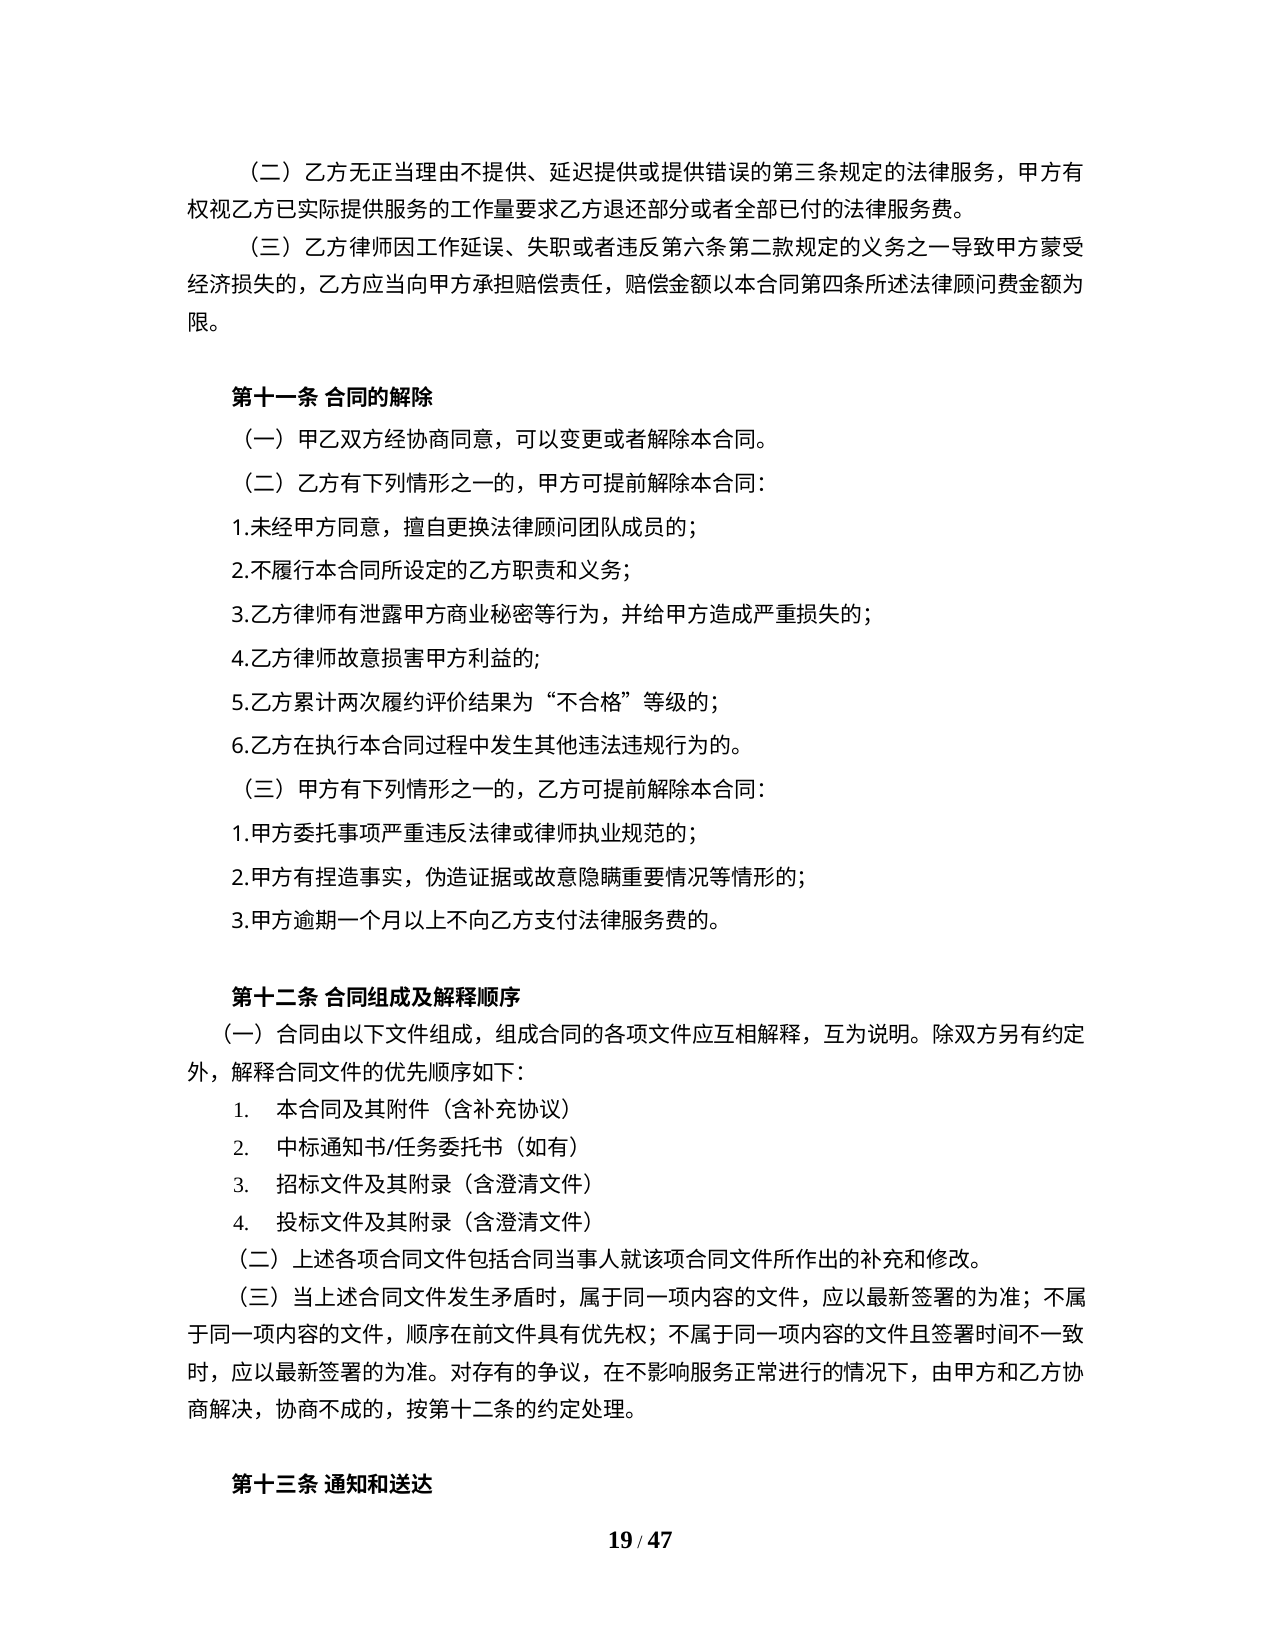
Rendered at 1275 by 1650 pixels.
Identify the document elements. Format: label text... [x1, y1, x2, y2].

text （二）上述各项合同文件包括合同当事人就该项合同文件所作出的补充和修改。 [187, 1237, 1087, 1275]
text 3.甲方逾期一个月以上不向乙方支付法律服务费的。 [187, 894, 1087, 937]
text （二）乙方有下列情形之一的，甲方可提前解除本合同： [187, 456, 1087, 500]
text 5.乙方累计两次履约评价结果为“不合格”等级的； [187, 675, 1087, 719]
text （二）乙方无正当理由不提供、延迟提供或提供错误的第三条规定的法律服务，甲方有权视乙方已实际提供服务的工作量要求乙方退还部分或者全部已付的法律服务费。 [187, 150, 1087, 225]
text 6.乙方在执行本合同过程中发生其他违法违规行为的。 [187, 719, 1087, 762]
text 1.甲方委托事项严重违反法律或律师执业规范的； [187, 806, 1087, 850]
list 招标文件及其附录（含澄清文件） [233, 1162, 1087, 1200]
text 第十三条 通知和送达 [187, 1462, 1087, 1500]
text 第十二条 合同组成及解释顺序 [187, 975, 1087, 1012]
text 第十一条 合同的解除 [187, 375, 1087, 412]
text （一）合同由以下文件组成，组成合同的各项文件应互相解释，互为说明。除双方另有约定外，解释合同文件的优先顺序如下： [187, 1012, 1087, 1087]
list 中标通知书/任务委托书（如有） [233, 1125, 1087, 1162]
text （三）乙方律师因工作延误、失职或者违反第六条第二款规定的义务之一导致甲方蒙受经济损失的，乙方应当向甲方承担赔偿责任，赔偿金额以本合同第四条所述法律顾问费金额为限。 [187, 225, 1087, 337]
text 3.乙方律师有泄露甲方商业秘密等行为，并给甲方造成严重损失的； [187, 587, 1087, 631]
text 2.甲方有捏造事实，伪造证据或故意隐瞒重要情况等情形的； [187, 850, 1087, 894]
text 1.未经甲方同意，擅自更换法律顾问团队成员的； [187, 500, 1087, 544]
text 2.不履行本合同所设定的乙方职责和义务； [187, 544, 1087, 587]
text （三）甲方有下列情形之一的，乙方可提前解除本合同： [187, 762, 1087, 806]
text 4.乙方律师故意损害甲方利益的; [187, 631, 1087, 675]
text （三）当上述合同文件发生矛盾时，属于同一项内容的文件，应以最新签署的为准；不属于同一项内容的文件，顺序在前文件具有优先权；不属于同一项内容的文件且签署时间不一致时，应以最新签署的为准。对存有的争议，在不影响服务正常进行的情况下，由甲方和乙方协商解决，协商不成的，按第十二条的约定处理。 [187, 1275, 1087, 1425]
text （一）甲乙双方经协商同意，可以变更或者解除本合同。 [187, 412, 1087, 456]
list 本合同及其附件（含补充协议） [233, 1087, 1087, 1125]
list 投标文件及其附录（含澄清文件） [233, 1200, 1087, 1237]
